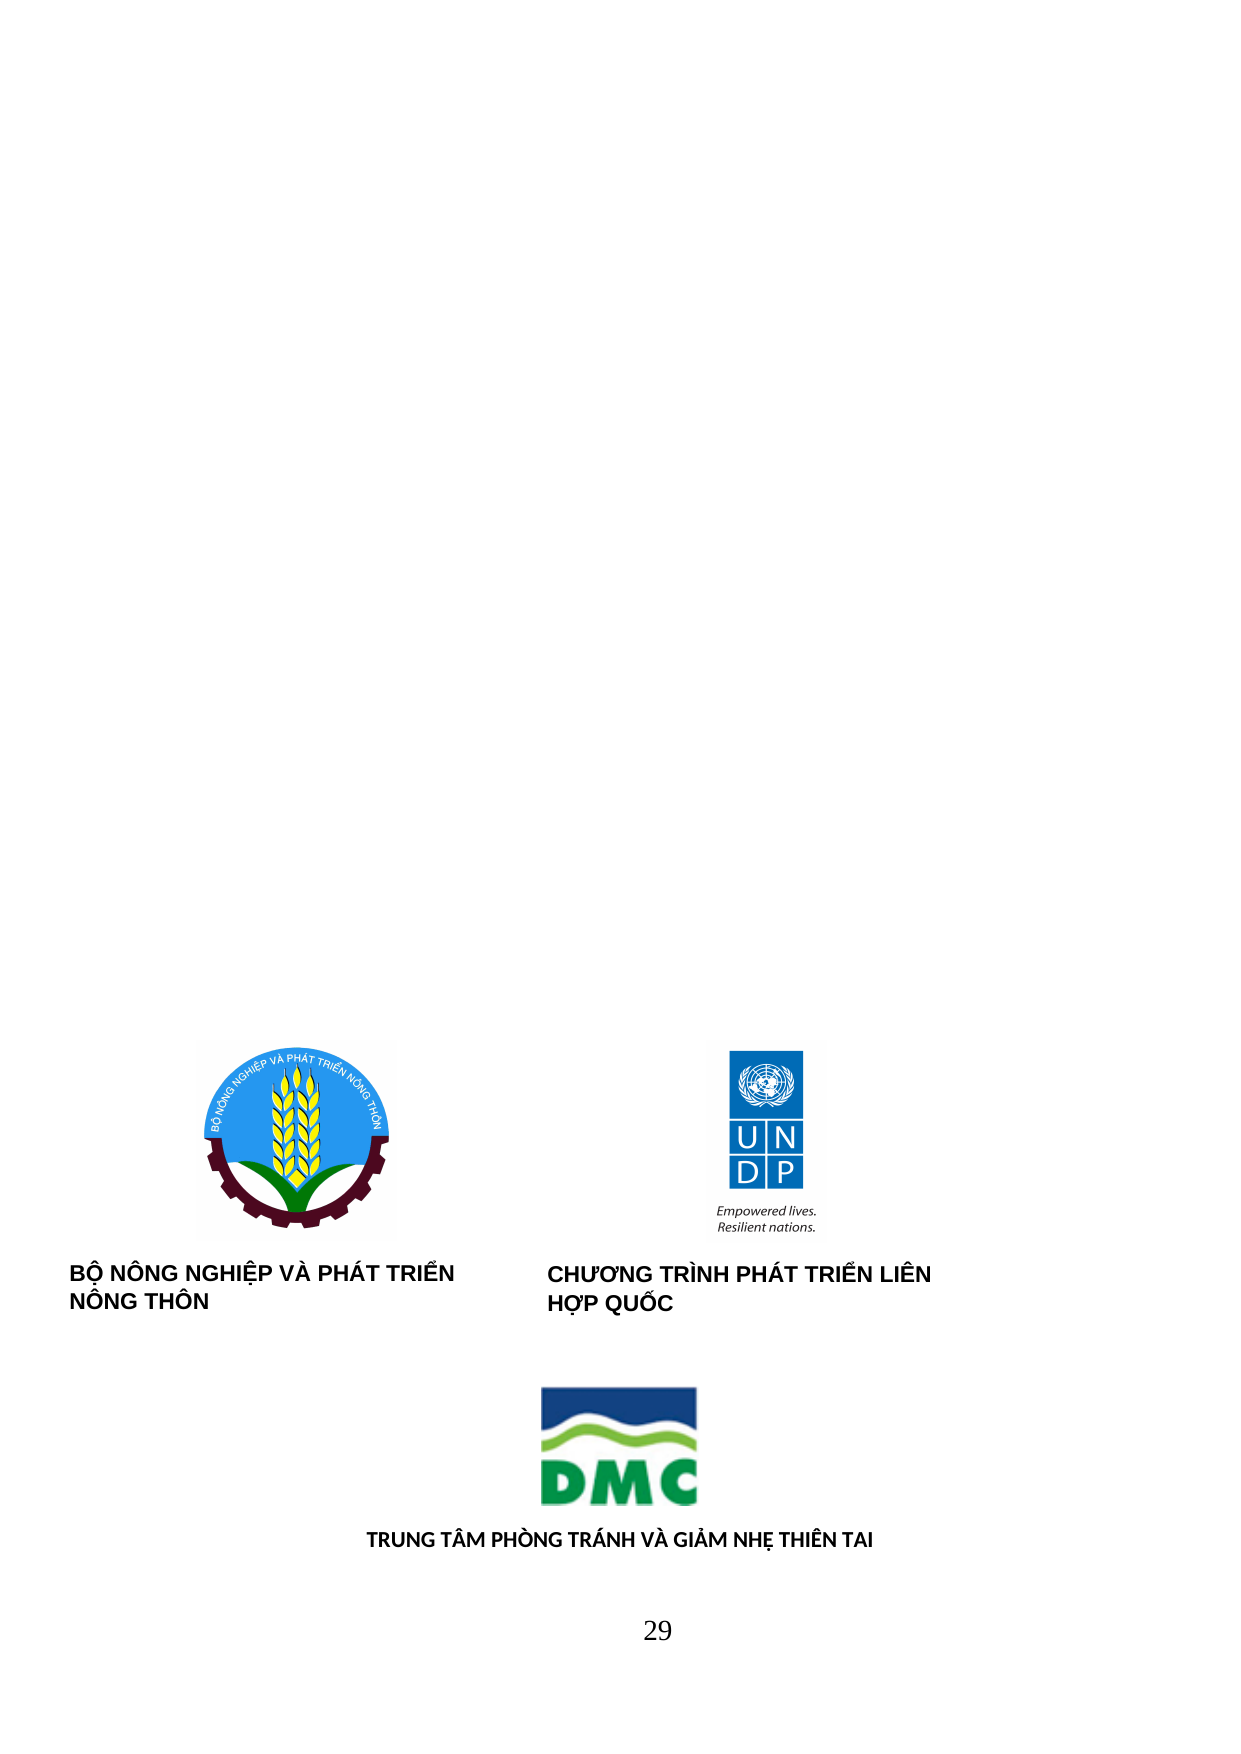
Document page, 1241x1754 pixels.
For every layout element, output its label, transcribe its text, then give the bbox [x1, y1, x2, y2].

table_header CHƯƠNG TRÌNH PHÁT TRIỂN LIÊN HỢP QUỐC [536, 1041, 998, 1335]
text TRUNG TÂM PHÒNG TRÁNH VÀ GIẢM NHẸ THIÊN TAI [150, 1525, 1090, 1553]
picture [541, 1386, 699, 1506]
picture [196, 1040, 397, 1241]
table_header BỘ NÔNG NGHIỆP VÀ PHÁT TRIỂN NÔNG THÔN [58, 1041, 536, 1335]
picture [706, 1040, 827, 1243]
